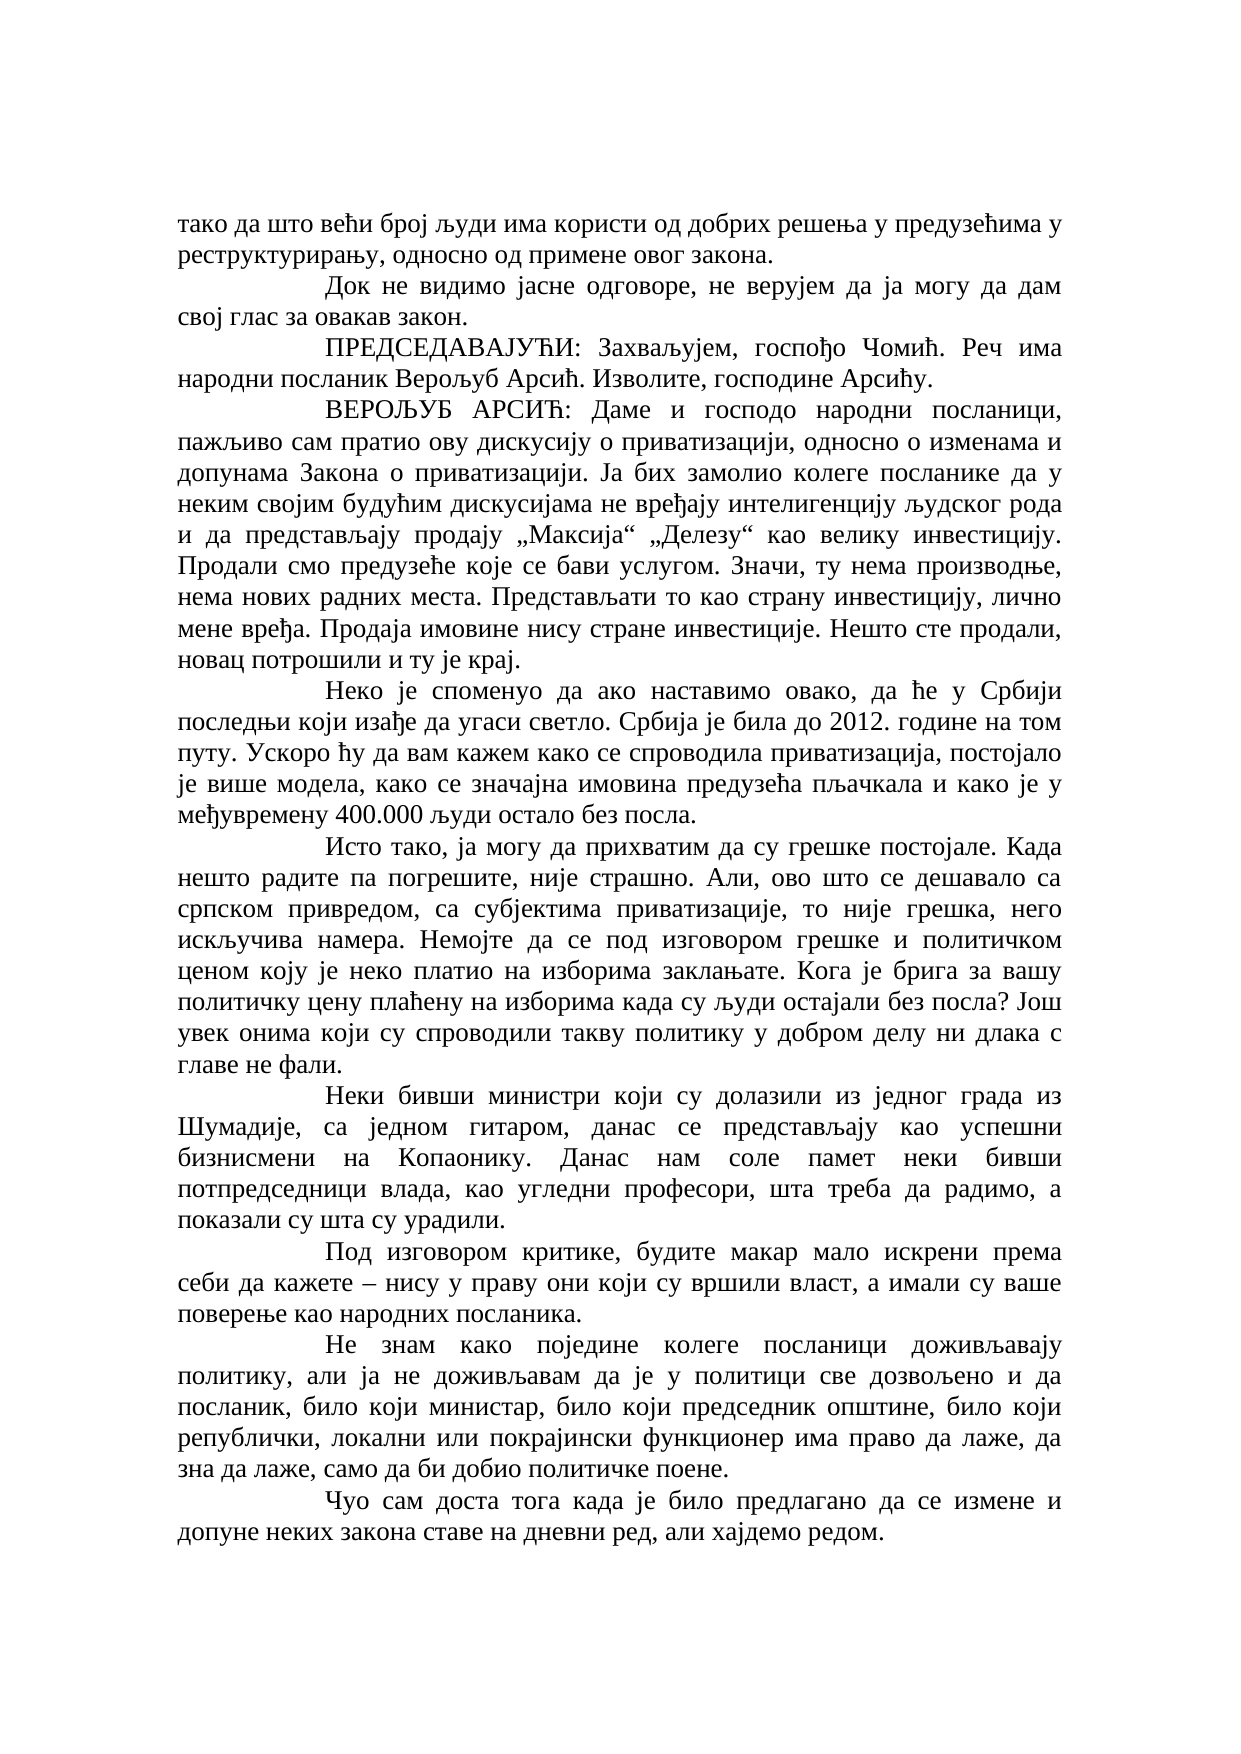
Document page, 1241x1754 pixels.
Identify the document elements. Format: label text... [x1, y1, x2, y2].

text Чуо сам доста тога када је било предлагано да се измене и допуне неких закона ставе на дневни ред, али хајдемо редом. [177, 1484, 1063, 1546]
text ПРЕДСЕДАВАЈУЋИ: Захваљујем, госпођо Чомић. Реч има народни посланик Верољуб Арсић. Изволите, господине Арсићу. [177, 331, 1063, 394]
text Не знам како поједине колеге посланици доживљавају политику, али ја не доживљавам да је у политици све дозвољено и да посланик, било који министар, било који председник општине, било који републички, локални или покрајински функционер има право да лаже, да зна да лаже, само да би добио политичке поене. [177, 1328, 1063, 1484]
text Док не видимо јасне одговоре, не верујем да ја могу да дам свој глас за овакав закон. [177, 269, 1063, 331]
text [177, 207, 1063, 269]
text ВЕРОЉУБ АРСИЋ: Даме и господо народни посланици, пажљиво сам пратио ову дискусију о приватизацији, односно о изменама и допунама Закона о приватизацији. Ја бих замолио колеге посланике да у неким својим будућим дискусијама не вређају интелигенцију људског рода и да представљају продају „Максија“ „Делезу“ као велику инвестицију. Продали смо предузеће које се бави услугом. Значи, ту нема производње, нема нових радних места. Представљати то као страну инвестицију, лично мене вређа. Продаја имовине нису стране инвестиције. Нешто сте продали, новац потрошили и ту је крај. [177, 394, 1063, 674]
text Под изговором критике, будите макар мало искрени према себи да кажете – нису у праву они који су вршили власт, а имали су ваше поверење као народних посланика. [177, 1234, 1063, 1328]
text Неки бивши министри који су долазили из једног града из Шумадије, са једном гитаром, данас се представљају као успешни бизнисмени на Копаонику. Данас нам соле памет неки бивши потпредседници влада, као угледни професори, шта треба да радимо, а показали су шта су урадили. [177, 1079, 1063, 1234]
text Неко је споменуо да ако наставимо овако, да ће у Србији последњи који изађе да угаси светло. Србија је била до 2012. године на том путу. Ускоро ћу да вам кажем како се спроводила приватизација, постојало је више модела, како се значајна имовина предузећа пљачкала и како је у међувремену 400.000 људи остало без посла. [177, 674, 1063, 830]
text Исто тако, ја могу да прихватим да су грешке постојале. Када нешто радите па погрешите, није страшно. Али, ово што се дешавало са српском привредом, са субјектима приватизације, то није грешка, него искључива намера. Немојте да се под изговором грешке и политичком ценом коју је неко платио на изборима заклањате. Кога је брига за вашу политичку цену плаћену на изборима када су људи остајали без посла? Још увек онима који су спроводили такву политику у добром делу ни длака с главе не фали. [177, 830, 1063, 1079]
